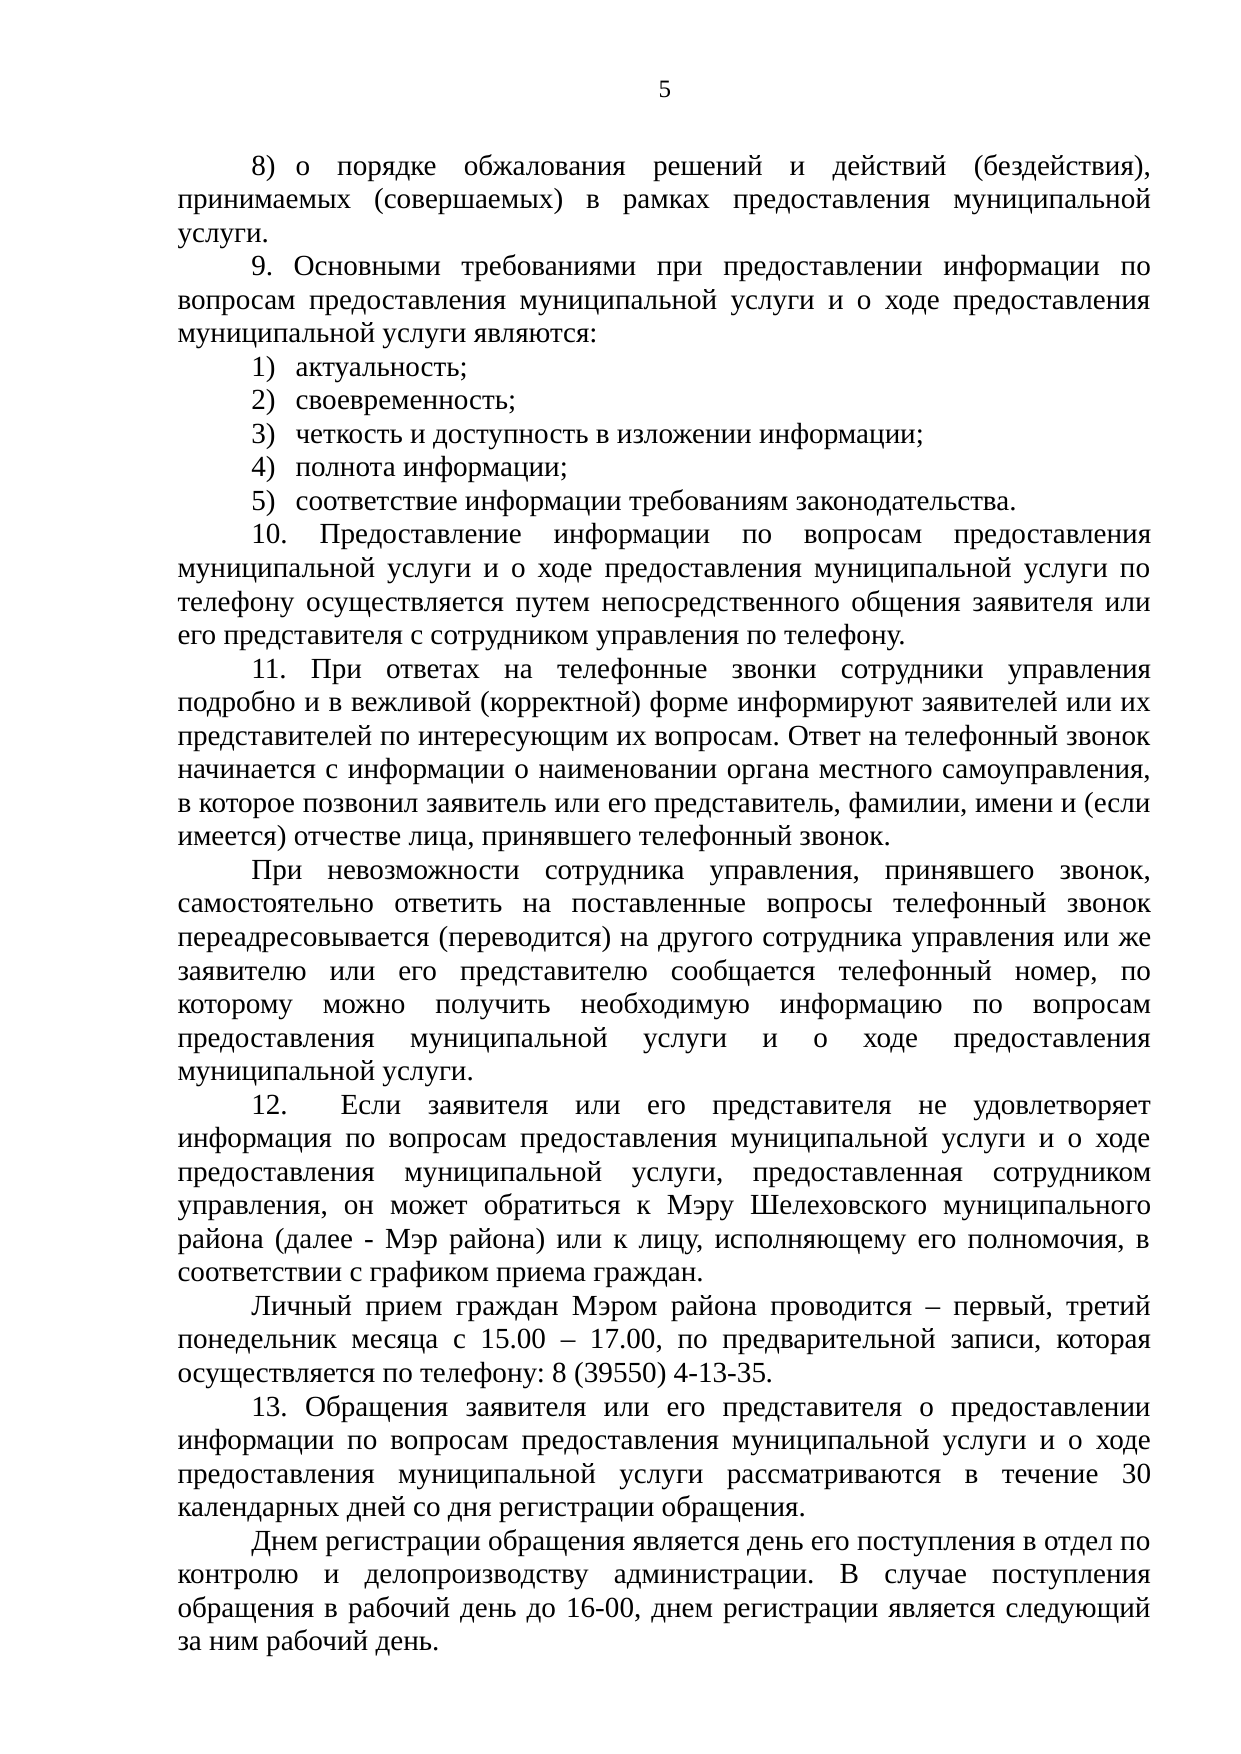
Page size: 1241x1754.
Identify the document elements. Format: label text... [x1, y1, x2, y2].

list о порядке обжалования решений и действий (бездействия), принимаемых (совершаемых) в рамках предоставления муниципальной услуги. [177, 148, 1152, 248]
text 10. Предоставление информации по вопросам предоставления муниципальной услуги и о ходе предоставления муниципальной услуги по телефону осуществляется путем непосредственного общения заявителя или его представителя с сотрудником управления по телефону. [177, 517, 1152, 651]
list полнота информации; [177, 449, 1152, 483]
text При невозможности сотрудника управления, принявшего звонок, самостоятельно ответить на поставленные вопросы телефонный звонок переадресовывается (переводится) на другого сотрудника управления или же заявителю или его представителю сообщается телефонный номер, по которому можно получить необходимую информацию по вопросам предоставления муниципальной услуги и о ходе предоставления муниципальной услуги. [177, 852, 1152, 1087]
list 13. Обращения заявителя или его представителя о предоставлении информации по вопросам предоставления муниципальной услуги и о ходе предоставления муниципальной услуги рассматриваются в течение 30 календарных дней со дня регистрации обращения. [177, 1389, 1152, 1523]
list Днем регистрации обращения является день его поступления в отдел по контролю и делопроизводству администрации. В случае поступления обращения в рабочий день до 16-00, днем регистрации является следующий за ним рабочий день. [177, 1523, 1152, 1657]
list Личный прием граждан Мэром района проводится – первый, третий понедельник месяца с 15.00 – 17.00, по предварительной записи, которая осуществляется по телефону: 8 (39550) 4-13-35. [177, 1288, 1152, 1389]
list своевременность; [177, 382, 1152, 416]
list соответствие информации требованиям законодательства. [177, 483, 1152, 517]
text 11. При ответах на телефонные звонки сотрудники управления подробно и в вежливой (корректной) форме информируют заявителей или их представителей по интересующим их вопросам. Ответ на телефонный звонок начинается с информации о наименовании органа местного самоуправления, в которое позвонил заявитель или его представитель, фамилии, имени и (если имеется) отчестве лица, принявшего телефонный звонок. [177, 651, 1152, 852]
list актуальность; [177, 349, 1152, 382]
list четкость и доступность в изложении информации; [177, 416, 1152, 449]
list 9. Основными требованиями при предоставлении информации по вопросам предоставления муниципальной услуги и о ходе предоставления муниципальной услуги являются: [177, 248, 1152, 349]
list 12. Если заявителя или его представителя не удовлетворяет информация по вопросам предоставления муниципальной услуги и о ходе предоставления муниципальной услуги, предоставленная сотрудником управления, он может обратиться к Мэру Шелеховского муниципального района (далее - Мэр района) или к лицу, исполняющему его полномочия, в соответствии с графиком приема граждан. [177, 1087, 1152, 1288]
